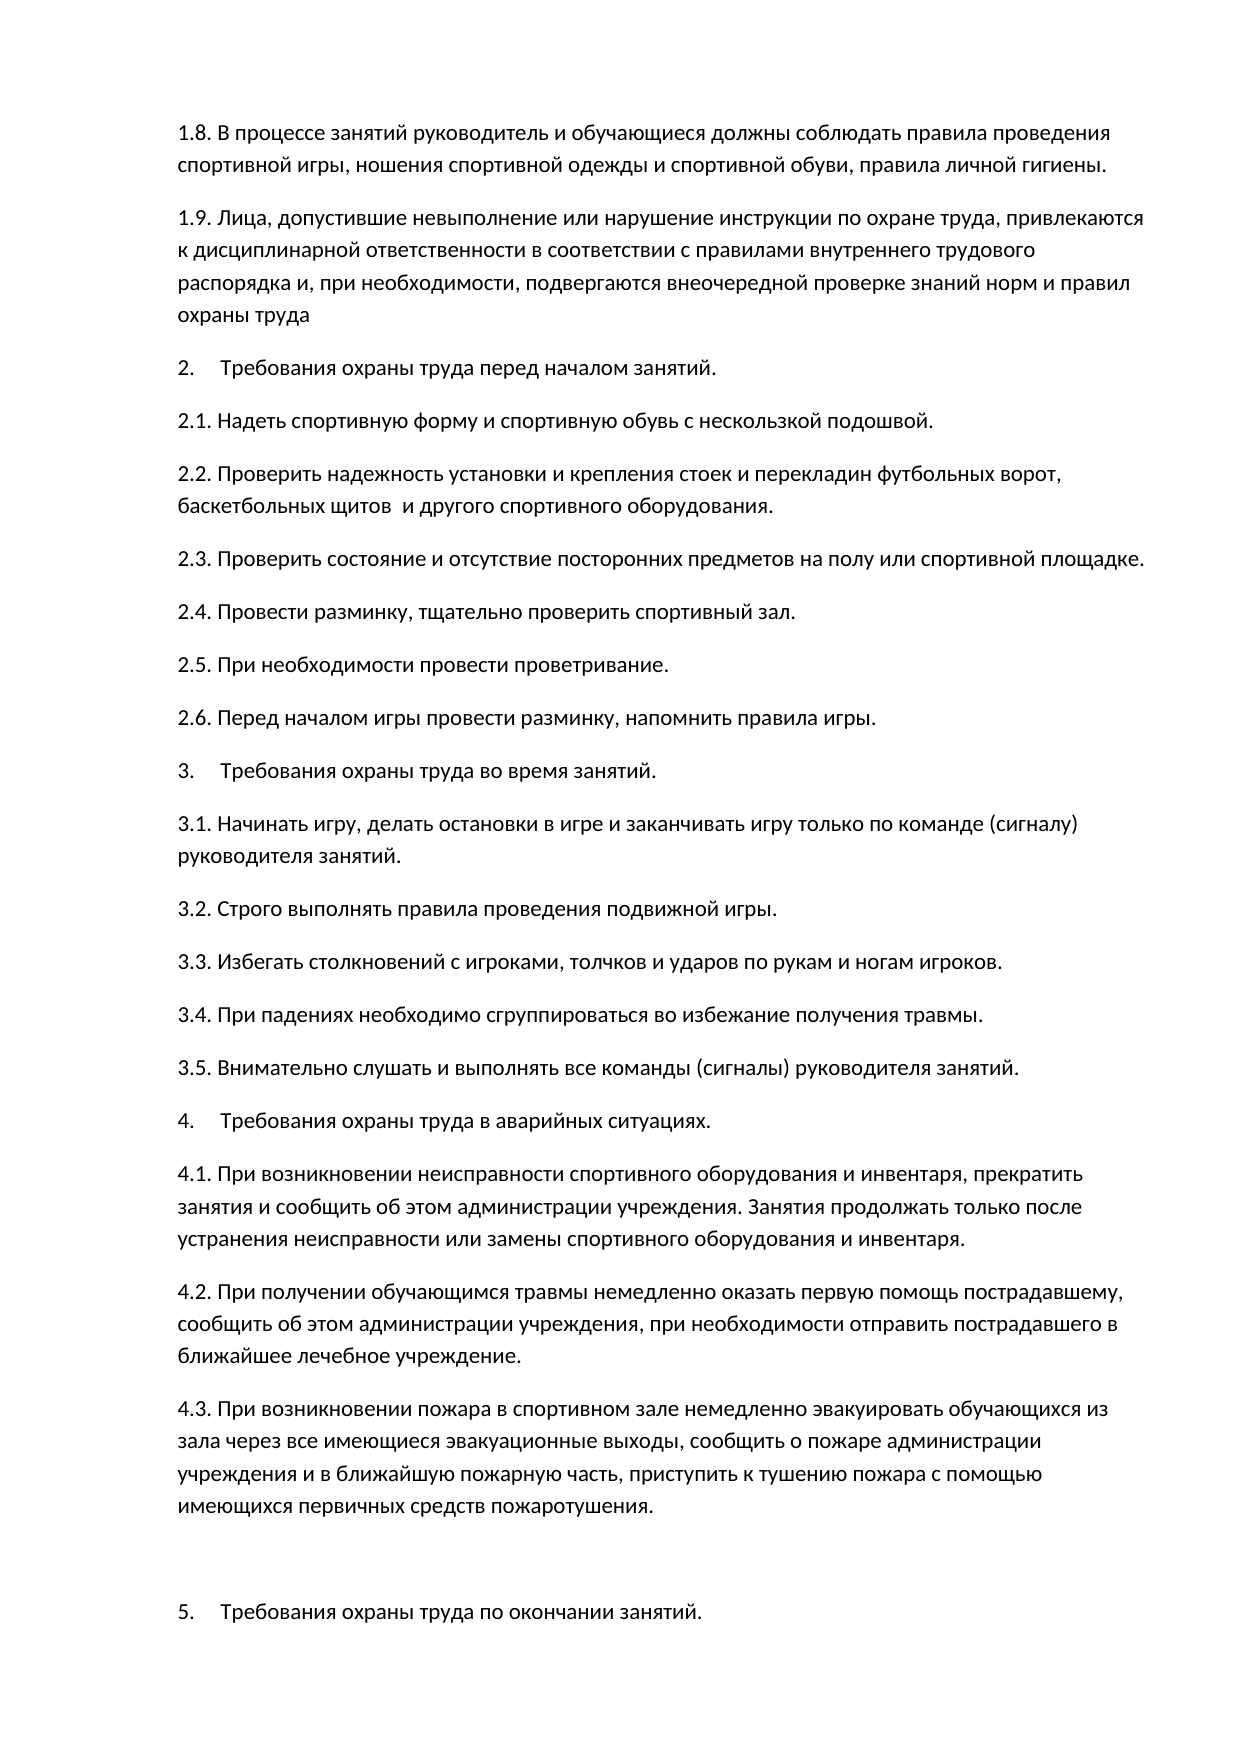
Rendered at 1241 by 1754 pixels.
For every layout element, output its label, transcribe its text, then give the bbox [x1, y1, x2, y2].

text 3.2. Строго выполнять правила проведения подвижной игры. [177, 894, 1152, 922]
text 4.2. При получении обучающимся травмы немедленно оказать первую помощь пострадавшему, сообщить об этом администрации учреждения, при необходимости отправить пострадавшего в ближайшее лечебное учреждение. [177, 1277, 1152, 1369]
text 4.3. При возникновении пожара в спортивном зале немедленно эвакуировать обучающихся из зала через все имеющиеся эвакуационные выходы, сообщить о пожаре администрации учреждения и в ближайшую пожарную часть, приступить к тушению пожара с помощью имеющихся первичных средств пожаротушения. [177, 1394, 1152, 1519]
text 1.9. Лица, допустившие невыполнение или нарушение инструкции по охране труда, привлекаются к дисциплинарной ответственности в соответствии с правилами внутреннего трудового распорядка и, при необходимости, подвергаются внеочередной проверке знаний норм и правил охраны труда [177, 203, 1152, 328]
text 2.4. Провести разминку, тщательно проверить спортивный зал. [177, 597, 1152, 625]
text 4. Требования охраны труда в аварийных ситуациях. [177, 1107, 1152, 1134]
text 1.8. В процессе занятий руководитель и обучающиеся должны соблюдать правила проведения спортивной игры, ношения спортивной одежды и спортивной обуви, правила личной гигиены. [177, 118, 1152, 178]
text 2.1. Надеть спортивную форму и спортивную обувь с нескользкой подошвой. [177, 406, 1152, 434]
text 3. Требования охраны труда во время занятий. [177, 756, 1152, 784]
text 2.2. Проверить надежность установки и крепления стоек и перекладин футбольных ворот, баскетбольных щитов и другого спортивного оборудования. [177, 459, 1152, 519]
text 2.3. Проверить состояние и отсутствие посторонних предметов на полу или спортивной площадке. [177, 544, 1152, 572]
text 2.5. При необходимости провести проветривание. [177, 650, 1152, 678]
text 5. Требования охраны труда по окончании занятий. [177, 1597, 1152, 1625]
text 3.5. Внимательно слушать и выполнять все команды (сигналы) руководителя занятий. [177, 1053, 1152, 1082]
text 4.1. При возникновении неисправности спортивного оборудования и инвентаря, прекратить занятия и сообщить об этом администрации учреждения. Занятия продолжать только после устранения неисправности или замены спортивного оборудования и инвентаря. [177, 1159, 1152, 1252]
text 3.4. При падениях необходимо сгруппироваться во избежание получения травмы. [177, 1001, 1152, 1028]
text 2. Требования охраны труда перед началом занятий. [177, 353, 1152, 381]
text 2.6. Перед началом игры провести разминку, напомнить правила игры. [177, 703, 1152, 731]
text 3.3. Избегать столкновений с игроками, толчков и ударов по рукам и ногам игроков. [177, 947, 1152, 976]
text 3.1. Начинать игру, делать остановки в игре и заканчивать игру только по команде (сигналу) руководителя занятий. [177, 809, 1152, 869]
